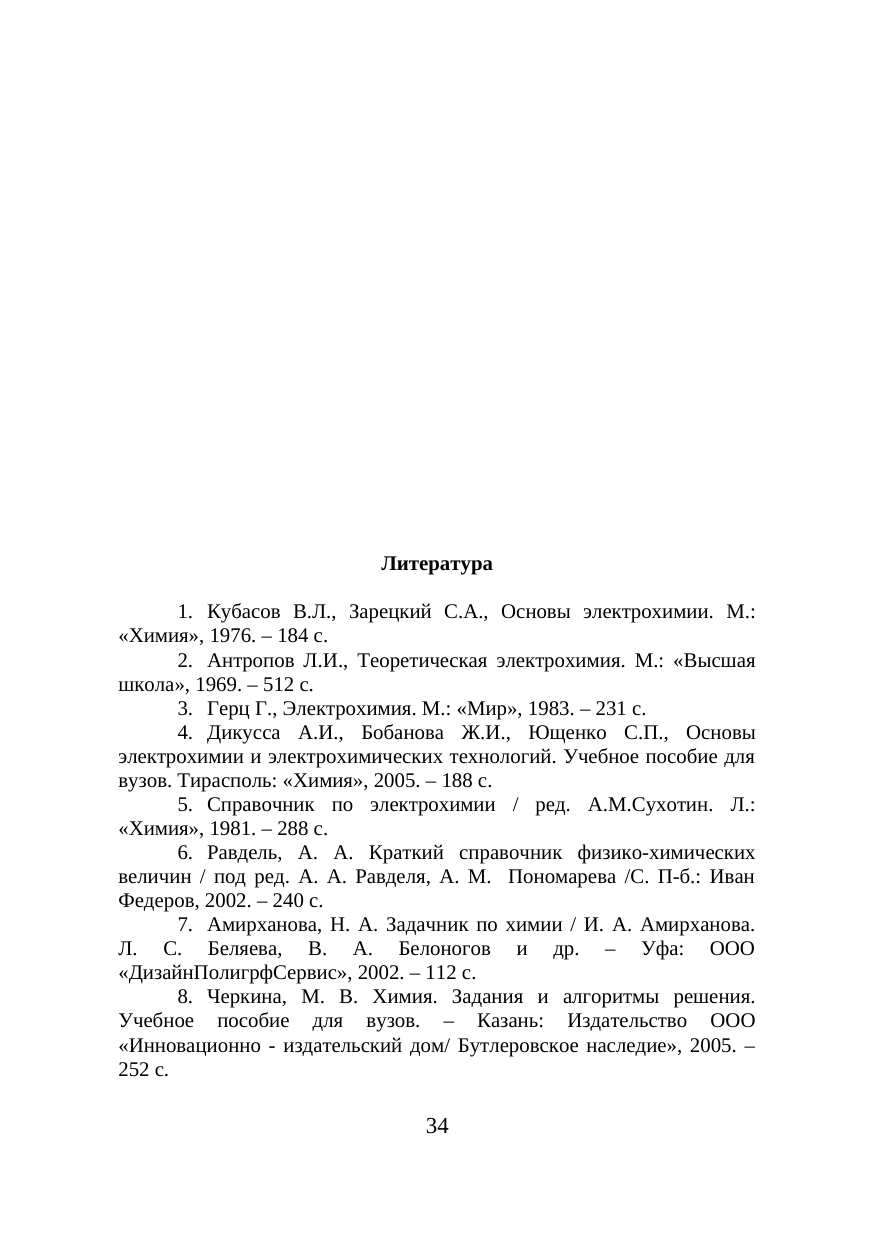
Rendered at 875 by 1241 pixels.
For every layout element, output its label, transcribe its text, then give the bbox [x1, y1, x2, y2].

list Герц Г., Электрохимия. М.: «Мир», 1983. – 231 с. [118, 696, 756, 720]
list Равдель, А. А. Краткий справочник физико-химических величин / под ред. А. А. Равделя, А. М. Пономарева /С. П-б.: Иван Федеров, 2002. – 240 с. [118, 840, 756, 912]
list Амирханова, Н. А. Задачник по химии / И. А. Амирханова. Л. С. Беляева, В. А. Белоногов и др. – Уфа: ООО «ДизайнПолигрфСервис», 2002. – 112 с. [118, 912, 756, 984]
list Черкина, М. В. Химия. Задания и алгоритмы решения. Учебное пособие для вузов. – Казань: Издательство ООО «Инновационно - издательский дом/ Бутлеровское наследие», 2005. – 252 с. [118, 984, 756, 1081]
text Литература [118, 551, 756, 575]
list Антропов Л.И., Теоретическая электрохимия. М.: «Высшая школа», 1969. – 512 с. [118, 647, 756, 696]
list Кубасов В.Л., Зарецкий С.А., Основы электрохимии. М.: «Химия», 1976. – 184 с. [118, 599, 756, 647]
list Дикусса А.И., Бобанова Ж.И., Ющенко С.П., Основы электрохимии и электрохимических технологий. Учебное пособие для вузов. Тирасполь: «Химия», 2005. – 188 с. [118, 720, 756, 792]
list Справочник по электрохимии / ред. А.М.Сухотин. Л.: «Химия», 1981. – 288 с. [118, 792, 756, 840]
